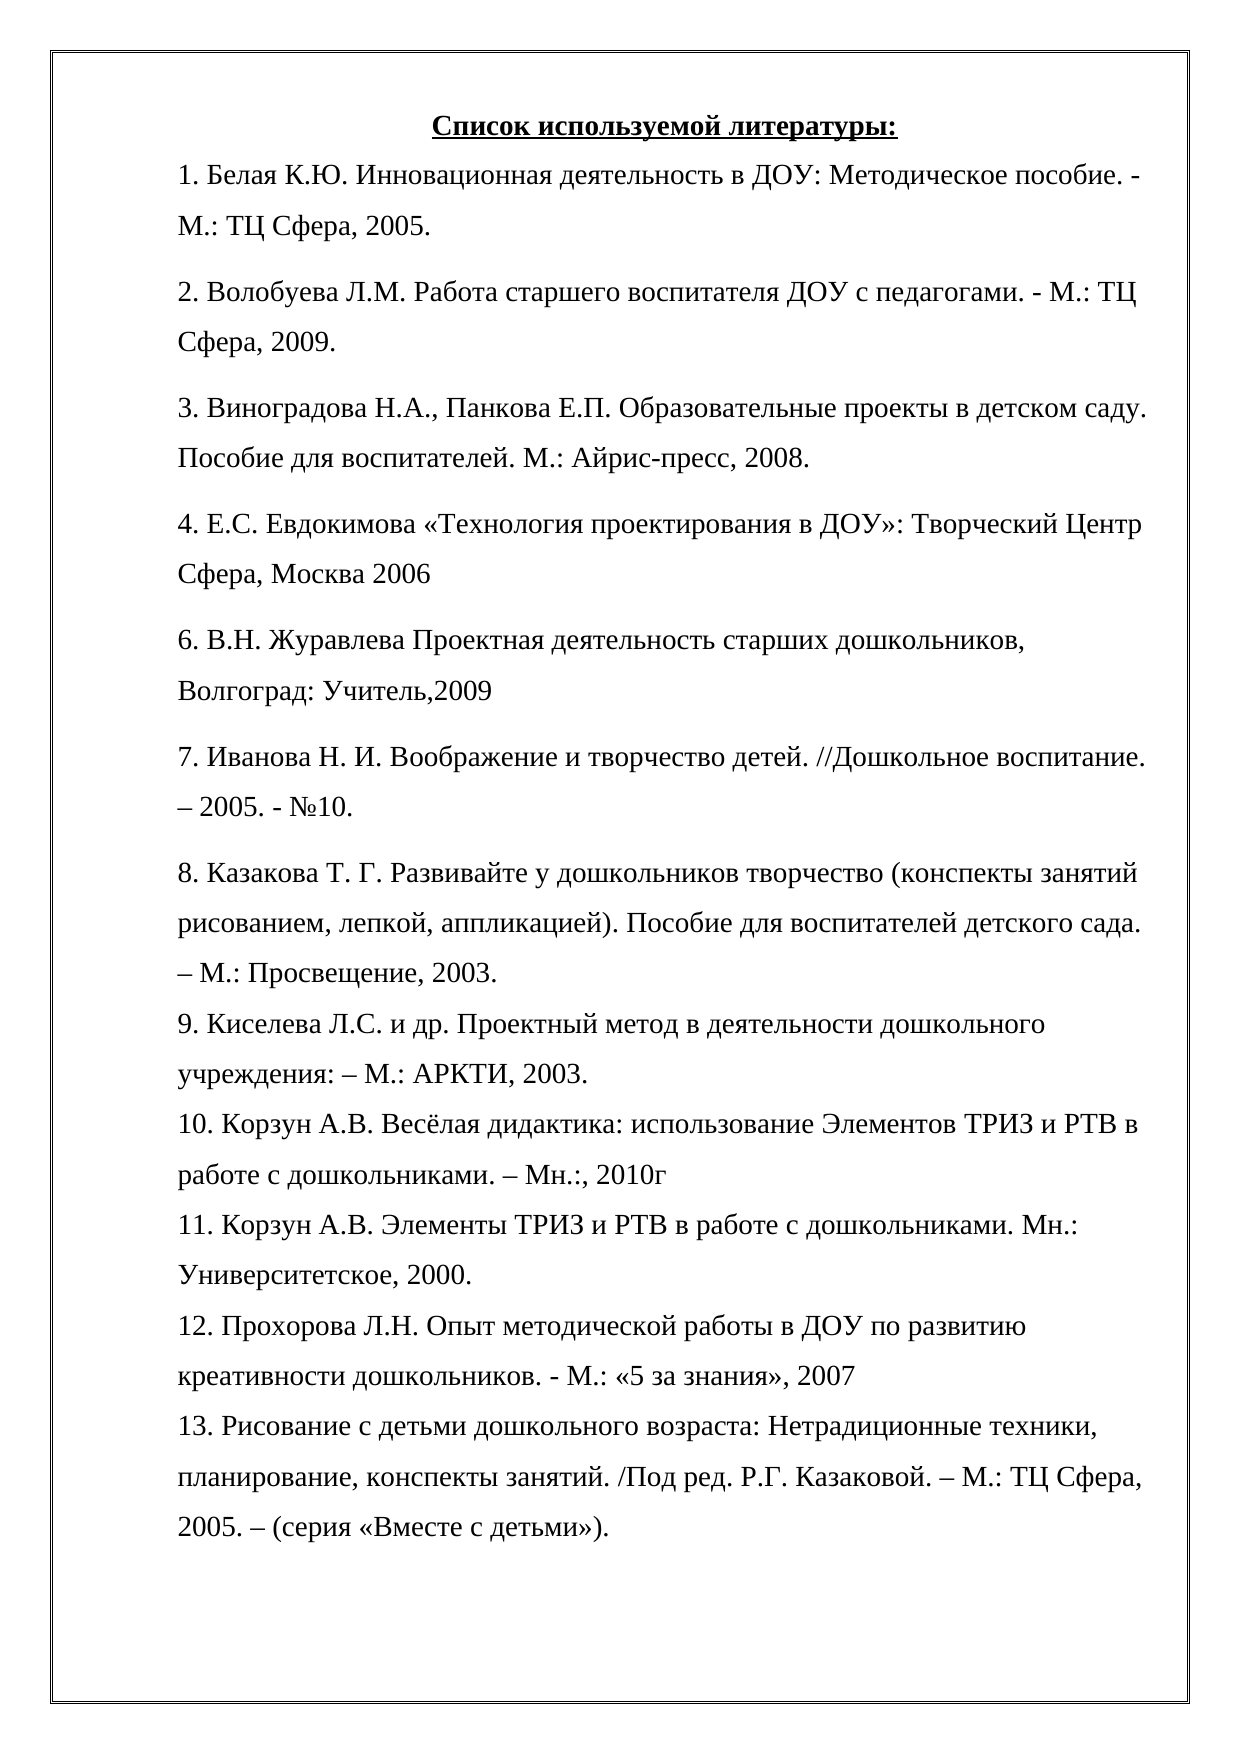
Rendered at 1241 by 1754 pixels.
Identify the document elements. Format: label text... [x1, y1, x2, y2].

text 10. Корзун А.В. Весёлая дидактика: использование Элементов ТРИЗ и РТВ в работе с дошкольниками. – Мн.:, 2010г [177, 1107, 1152, 1190]
text 12. Прохорова Л.Н. Опыт методической работы в ДОУ по развитию креативности дошкольников. - М.: «5 за знания», 2007 [177, 1308, 1152, 1392]
text 4. Е.С. Евдокимова «Технология проектирования в ДОУ»: Творческий Центр Сфера, Москва 2006 [177, 506, 1152, 590]
text 2. Волобуева Л.М. Работа старшего воспитателя ДОУ с педагогами. - М.: ТЦ Сфера, 2009. [177, 274, 1152, 358]
text 3. Виноградова Н.А., Панкова Е.П. Образовательные проекты в детском саду. Пособие для воспитателей. М.: Айрис-пресс, 2008. [177, 390, 1152, 474]
text 9. Киселева Л.С. и др. Проектный метод в деятельности дошкольного учреждения: – М.: АРКТИ, 2003. [177, 1006, 1152, 1090]
text 11. Корзун А.В. Элементы ТРИЗ и РТВ в работе с дошкольниками. Мн.: Университетское, 2000. [177, 1207, 1152, 1291]
text 7. Иванова Н. И. Воображение и творчество детей. //Дошкольное воспитание. – 2005. - №10. [177, 739, 1152, 823]
text 13. Рисование с детьми дошкольного возраста: Нетрадиционные техники, планирование, конспекты занятий. /Под ред. Р.Г. Казаковой. – М.: ТЦ Сфера, 2005. – (серия «Вместе с детьми»). [177, 1408, 1152, 1543]
text 1. Белая К.Ю. Инновационная деятельность в ДОУ: Методическое пособие. - М.: ТЦ Сфера, 2005. [177, 157, 1152, 241]
text 8. Казакова Т. Г. Развивайте у дошкольников творчество (конспекты занятий рисованием, лепкой, аппликацией). Пособие для воспитателей детского сада. – М.: Просвещение, 2003. [177, 855, 1152, 989]
text 6. В.Н. Журавлева Проектная деятельность старших дошкольников, Волгоград: Учитель,2009 [177, 622, 1152, 706]
text Список используемой литературы: [177, 108, 1152, 142]
